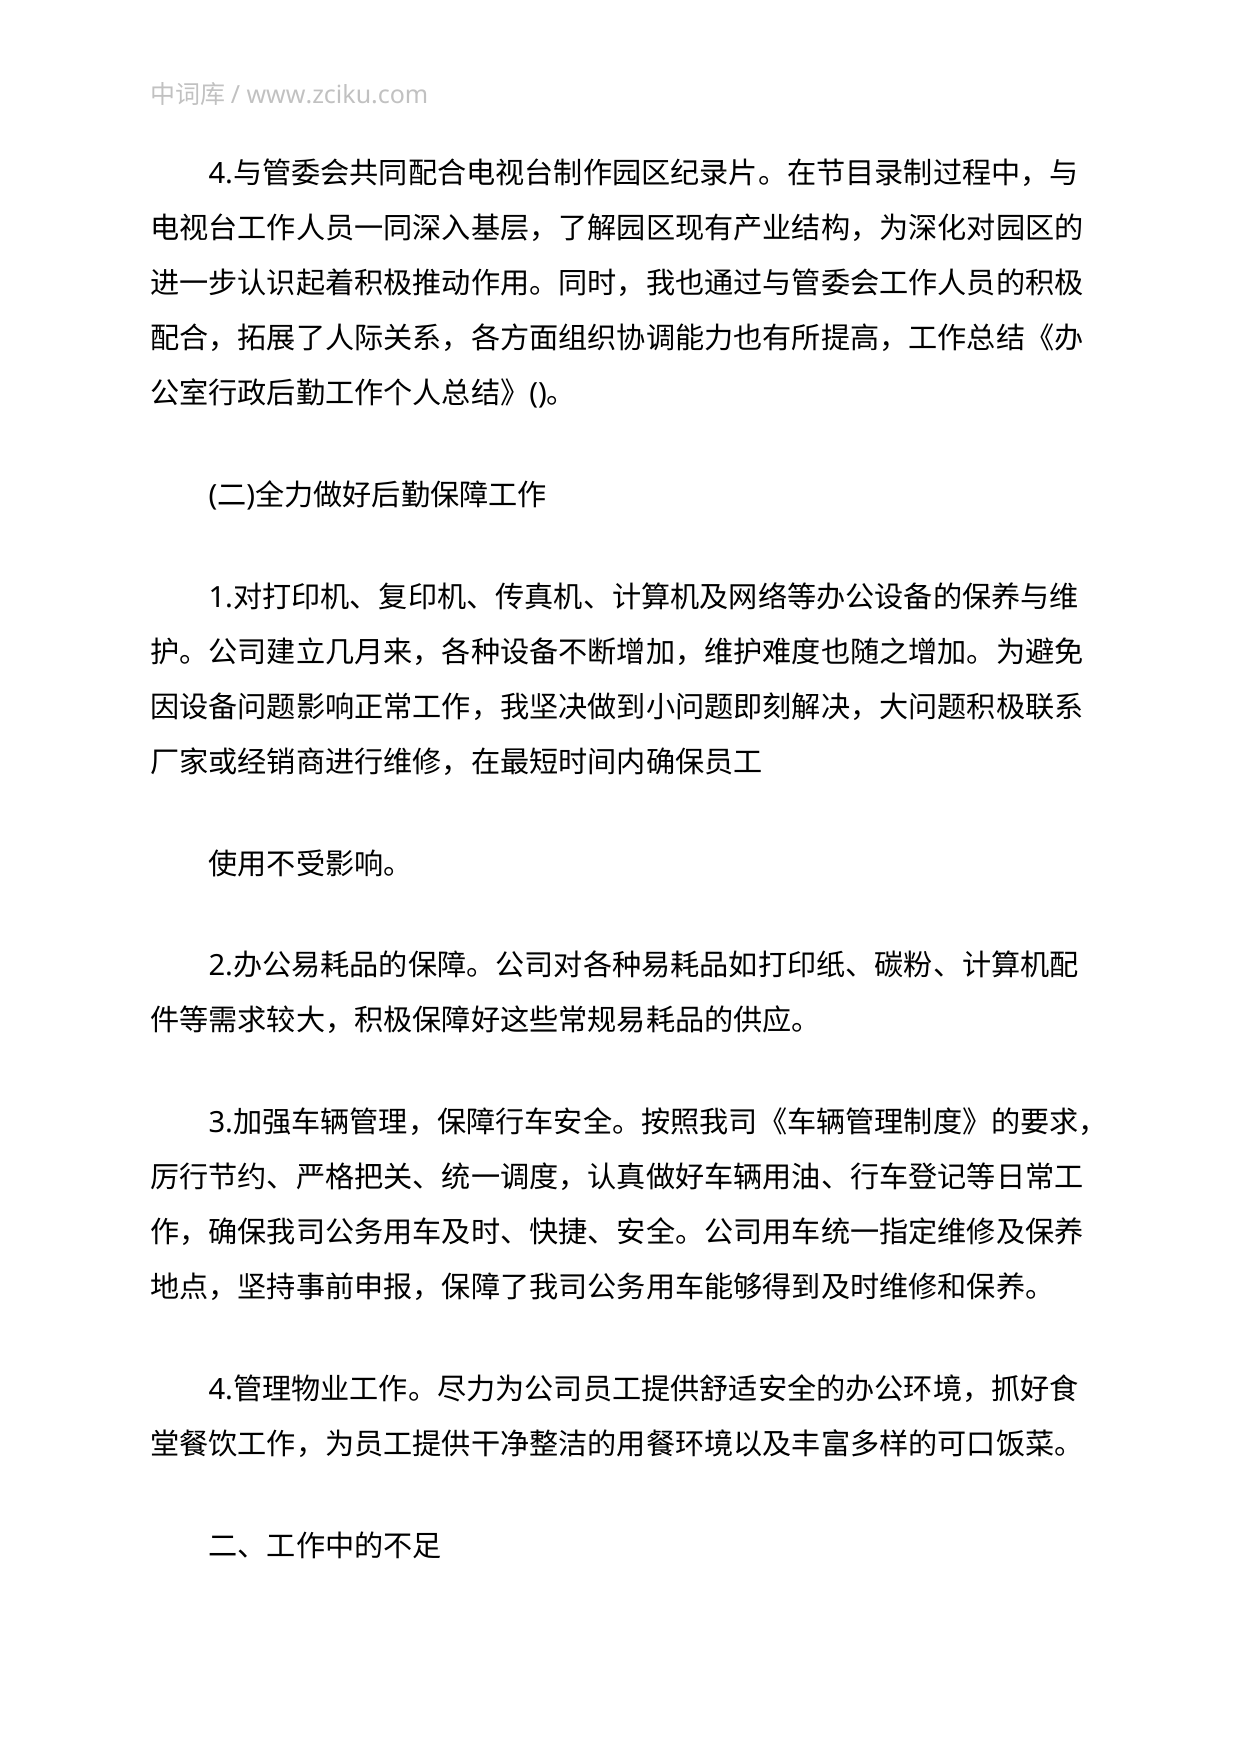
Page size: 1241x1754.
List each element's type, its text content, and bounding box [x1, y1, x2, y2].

text 使用不受影响。 [150, 840, 1090, 882]
text 2.办公易耗品的保障。公司对各种易耗品如打印纸、碳粉、计算机配件等需求较大，积极保障好这些常规易耗品的供应。 [150, 942, 1090, 1039]
text (二)全力做好后勤保障工作 [150, 472, 1090, 514]
text 3.加强车辆管理，保障行车安全。按照我司《车辆管理制度》的要求，厉行节约、严格把关、统一调度，认真做好车辆用油、行车登记等日常工作，确保我司公务用车及时、快捷、安全。公司用车统一指定维修及保养地点，坚持事前申报，保障了我司公务用车能够得到及时维修和保养。 [150, 1099, 1090, 1306]
text 4.与管委会共同配合电视台制作园区纪录片。在节目录制过程中，与电视台工作人员一同深入基层，了解园区现有产业结构，为深化对园区的进一步认识起着积极推动作用。同时，我也通过与管委会工作人员的积极配合，拓展了人际关系，各方面组织协调能力也有所提高，工作总结《办公室行政后勤工作个人总结》()。 [150, 150, 1090, 412]
text 二、工作中的不足 [150, 1522, 1090, 1564]
text 4.管理物业工作。尽力为公司员工提供舒适安全的办公环境，抓好食堂餐饮工作，为员工提供干净整洁的用餐环境以及丰富多样的可口饭菜。 [150, 1365, 1090, 1463]
text 1.对打印机、复印机、传真机、计算机及网络等办公设备的保养与维护。公司建立几月来，各种设备不断增加，维护难度也随之增加。为避免因设备问题影响正常工作，我坚决做到小问题即刻解决，大问题积极联系厂家或经销商进行维修，在最短时间内确保员工 [150, 574, 1090, 781]
